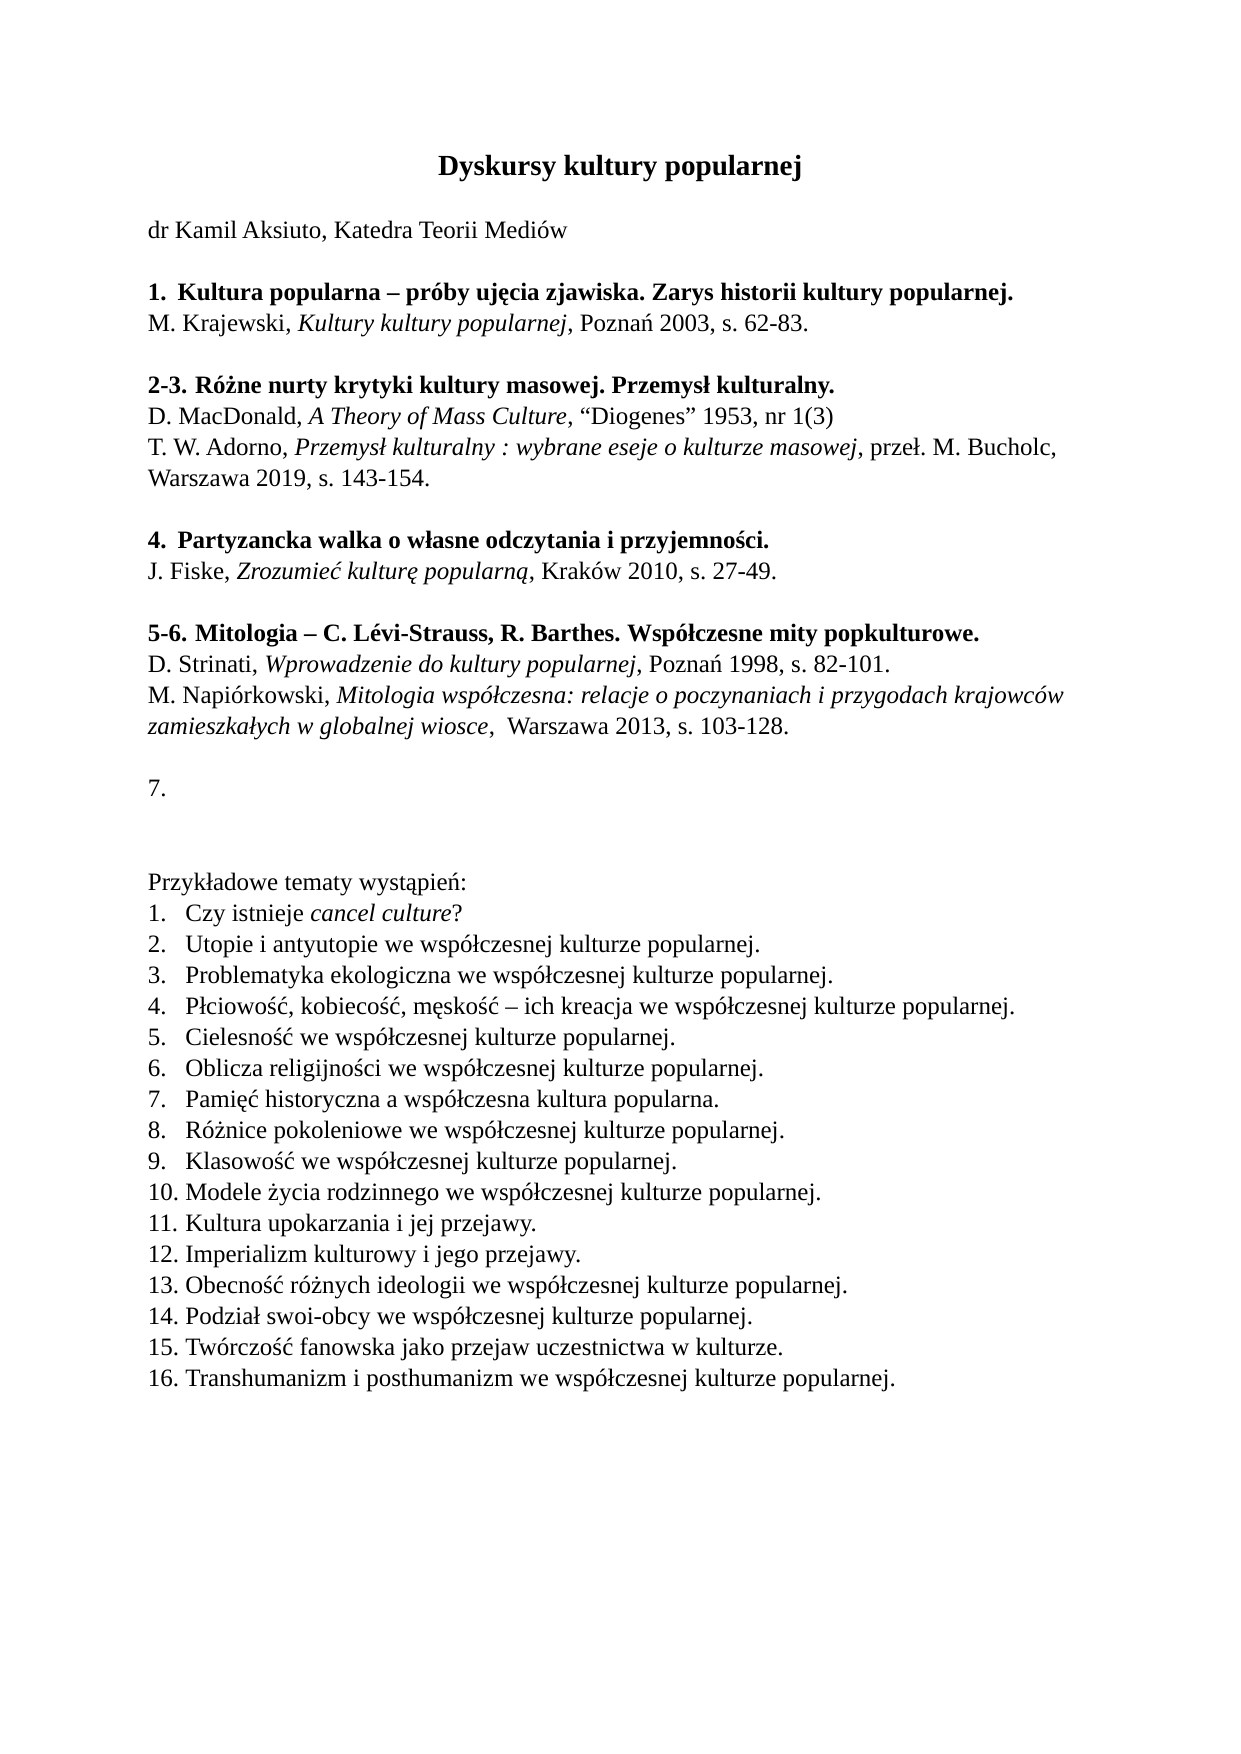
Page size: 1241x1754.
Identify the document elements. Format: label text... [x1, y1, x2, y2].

text dr Kamil Aksiuto, Katedra Teorii Mediów [148, 215, 1093, 243]
list Oblicza religijności we współczesnej kulturze popularnej. [148, 1053, 1093, 1082]
list Mitologia – C. Lévi-Strauss, R. Barthes. Współczesne mity popkulturowe. [148, 618, 1093, 647]
list Płciowość, kobiecość, męskość – ich kreacja we współczesnej kulturze popularnej. [148, 991, 1093, 1019]
text D. MacDonald, A Theory of Mass Culture, “Diogenes” 1953, nr 1(3) [148, 401, 1093, 430]
list Imperializm kulturowy i jego przejawy. [148, 1239, 1093, 1268]
list Utopie i antyutopie we współczesnej kulturze popularnej. [148, 929, 1093, 957]
list Czy istnieje cancel culture? [148, 898, 1093, 926]
text J. Fiske, Zrozumieć kulturę popularną, Kraków 2010, s. 27-49. [148, 556, 1093, 585]
text T. W. Adorno, Przemysł kulturalny : wybrane eseje o kulturze masowej, przeł. M. Bucholc, Warszawa 2019, s. 143-154. [148, 432, 1093, 492]
text Dyskursy kultury popularnej [148, 148, 1093, 181]
list Klasowość we współczesnej kulturze popularnej. [148, 1146, 1093, 1175]
list Różnice pokoleniowe we współczesnej kulturze popularnej. [148, 1115, 1093, 1144]
text M. Krajewski, Kultury kultury popularnej, Poznań 2003, s. 62-83. [148, 308, 1093, 337]
list Cielesność we współczesnej kulturze popularnej. [148, 1022, 1093, 1051]
list Twórczość fanowska jako przejaw uczestnictwa w kulturze. [148, 1332, 1093, 1361]
list Transhumanizm i posthumanizm we współczesnej kulturze popularnej. [148, 1363, 1093, 1392]
text Przykładowe tematy wystąpień: [148, 867, 1093, 895]
list Partyzancka walka o własne odczytania i przyjemności. [148, 525, 1093, 554]
text 7. [148, 773, 1093, 802]
list Kultura popularna – próby ujęcia zjawiska. Zarys historii kultury popularnej. [148, 277, 1093, 306]
list Kultura upokarzania i jej przejawy. [148, 1208, 1093, 1237]
text M. Napiórkowski, Mitologia współczesna: relacje o poczynaniach i przygodach krajowców zamieszkałych w globalnej wiosce, Warszawa 2013, s. 103-128. [148, 680, 1093, 740]
list Różne nurty krytyki kultury masowej. Przemysł kulturalny. [148, 370, 1093, 399]
list Modele życia rodzinnego we współczesnej kulturze popularnej. [148, 1177, 1093, 1206]
text D. Strinati, Wprowadzenie do kultury popularnej, Poznań 1998, s. 82-101. [148, 649, 1093, 678]
list Problematyka ekologiczna we współczesnej kulturze popularnej. [148, 960, 1093, 988]
list Pamięć historyczna a współczesna kultura popularna. [148, 1084, 1093, 1113]
list Obecność różnych ideologii we współczesnej kulturze popularnej. [148, 1270, 1093, 1299]
list Podział swoi-obcy we współczesnej kulturze popularnej. [148, 1301, 1093, 1330]
